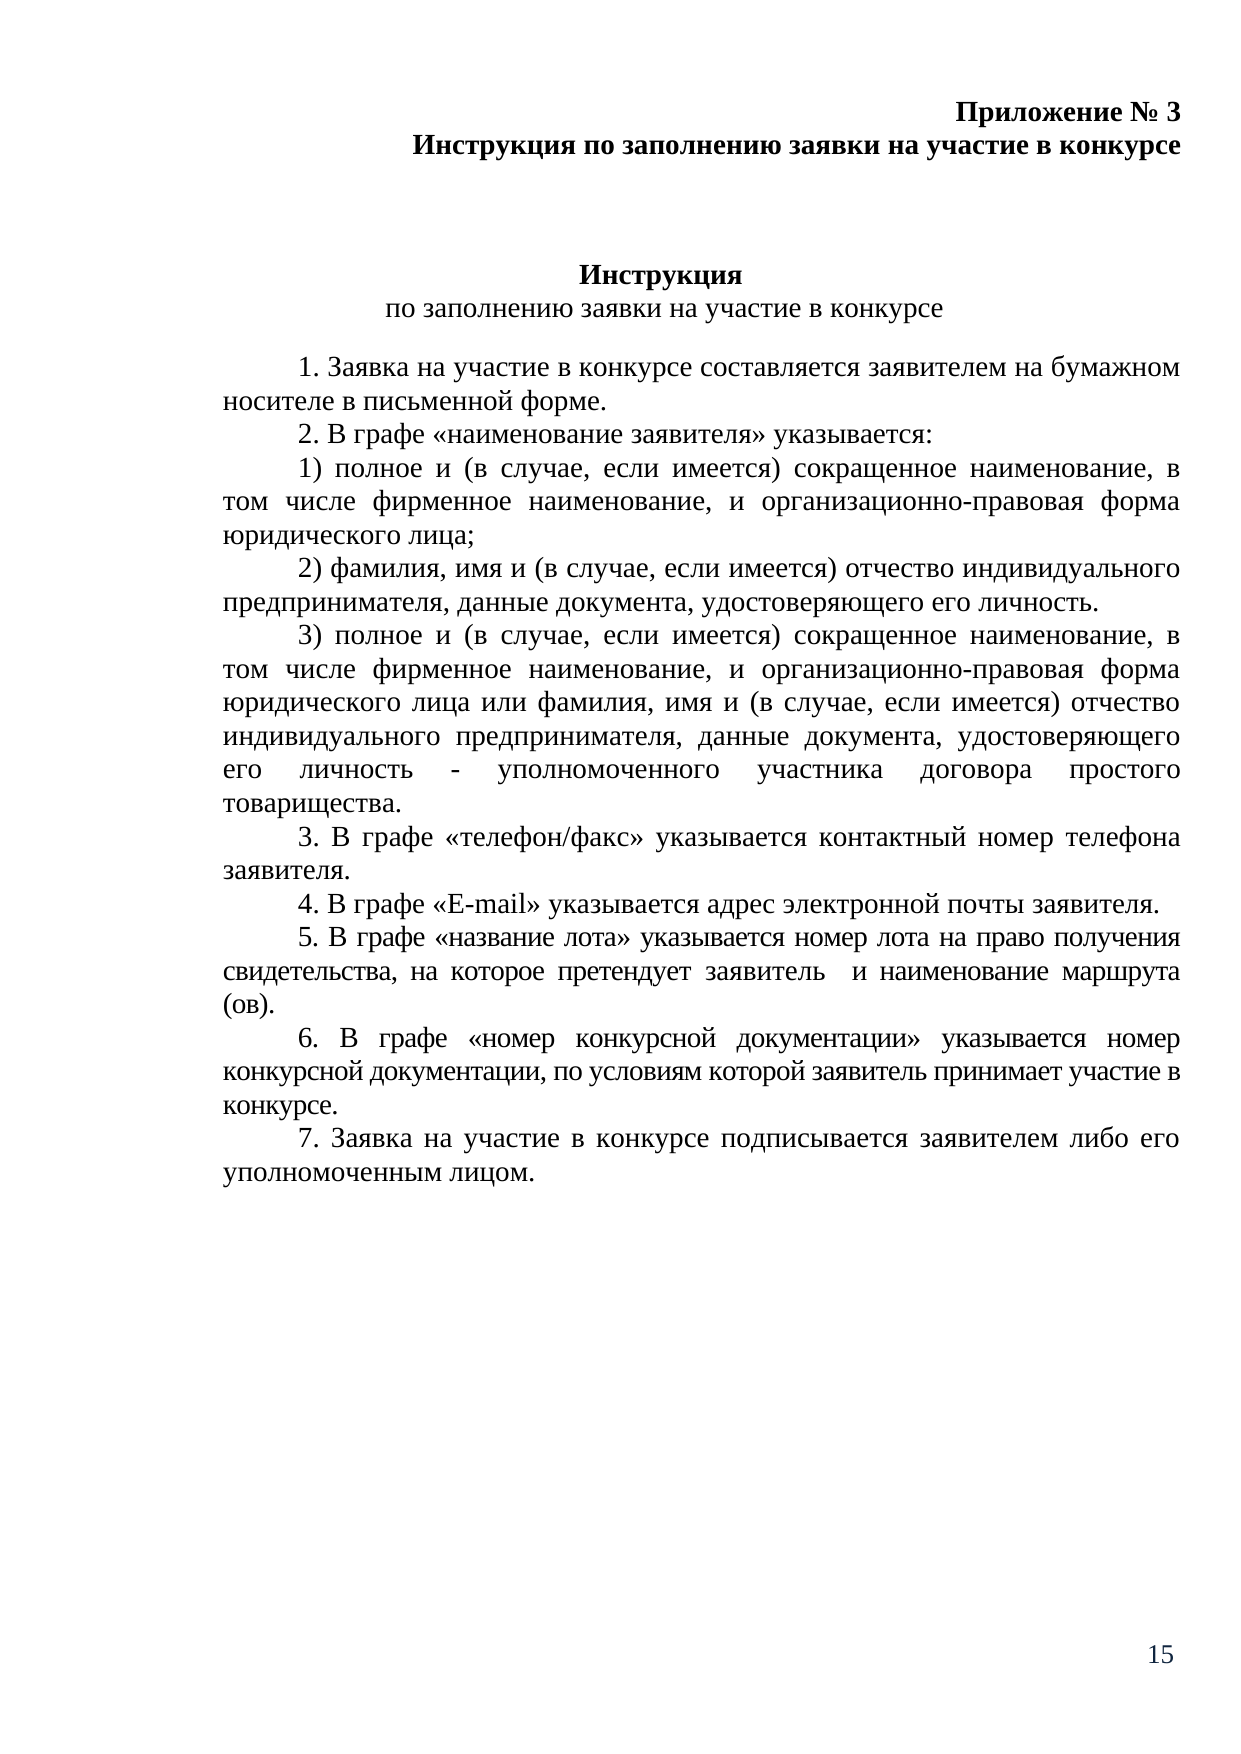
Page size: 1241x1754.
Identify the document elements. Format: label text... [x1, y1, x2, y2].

text 5. В графе «название лота» указывается номер лота на право получения свидетельства, на которое претендует заявитель и наименование маршрута (ов). [223, 919, 1181, 1020]
text 1) полное и (в случае, если имеется) сокращенное наименование, в том числе фирменное наименование, и организационно-правовая форма юридического лица; [223, 450, 1181, 550]
subtitle Инструкция по заполнению заявки на участие в конкурсе [148, 127, 1181, 161]
text 1. Заявка на участие в конкурсе составляется заявителем на бумажном носителе в письменной форме. [223, 349, 1181, 416]
text 3) полное и (в случае, если имеется) сокращенное наименование, в том числе фирменное наименование, и организационно-правовая форма юридического лица или фамилия, имя и (в случае, если имеется) отчество индивидуального предпринимателя, данные документа, удостоверяющего его личность - уполномоченного участника договора простого товарищества. [223, 617, 1181, 819]
text 7. Заявка на участие в конкурсе подписывается заявителем либо его уполномоченным лицом. [223, 1121, 1181, 1188]
text 2) фамилия, имя и (в случае, если имеется) отчество индивидуального предпринимателя, данные документа, удостоверяющего его личность. [223, 550, 1181, 617]
text 3. В графе «телефон/факс» указывается контактный номер телефона заявителя. [223, 819, 1181, 886]
subtitle Приложение № 3 [148, 94, 1181, 127]
text 4. В графе «Е-mail» указывается адрес электронной почты заявителя. [223, 886, 1181, 919]
text 6. В графе «номер конкурсной документации» указывается номер конкурсной документации, по условиям которой заявитель принимает участие в конкурсе. [223, 1020, 1181, 1121]
text 2. В графе «наименование заявителя» указывается: [223, 416, 1181, 450]
text Инструкция по заполнению заявки на участие в конкурсе [148, 223, 1181, 324]
